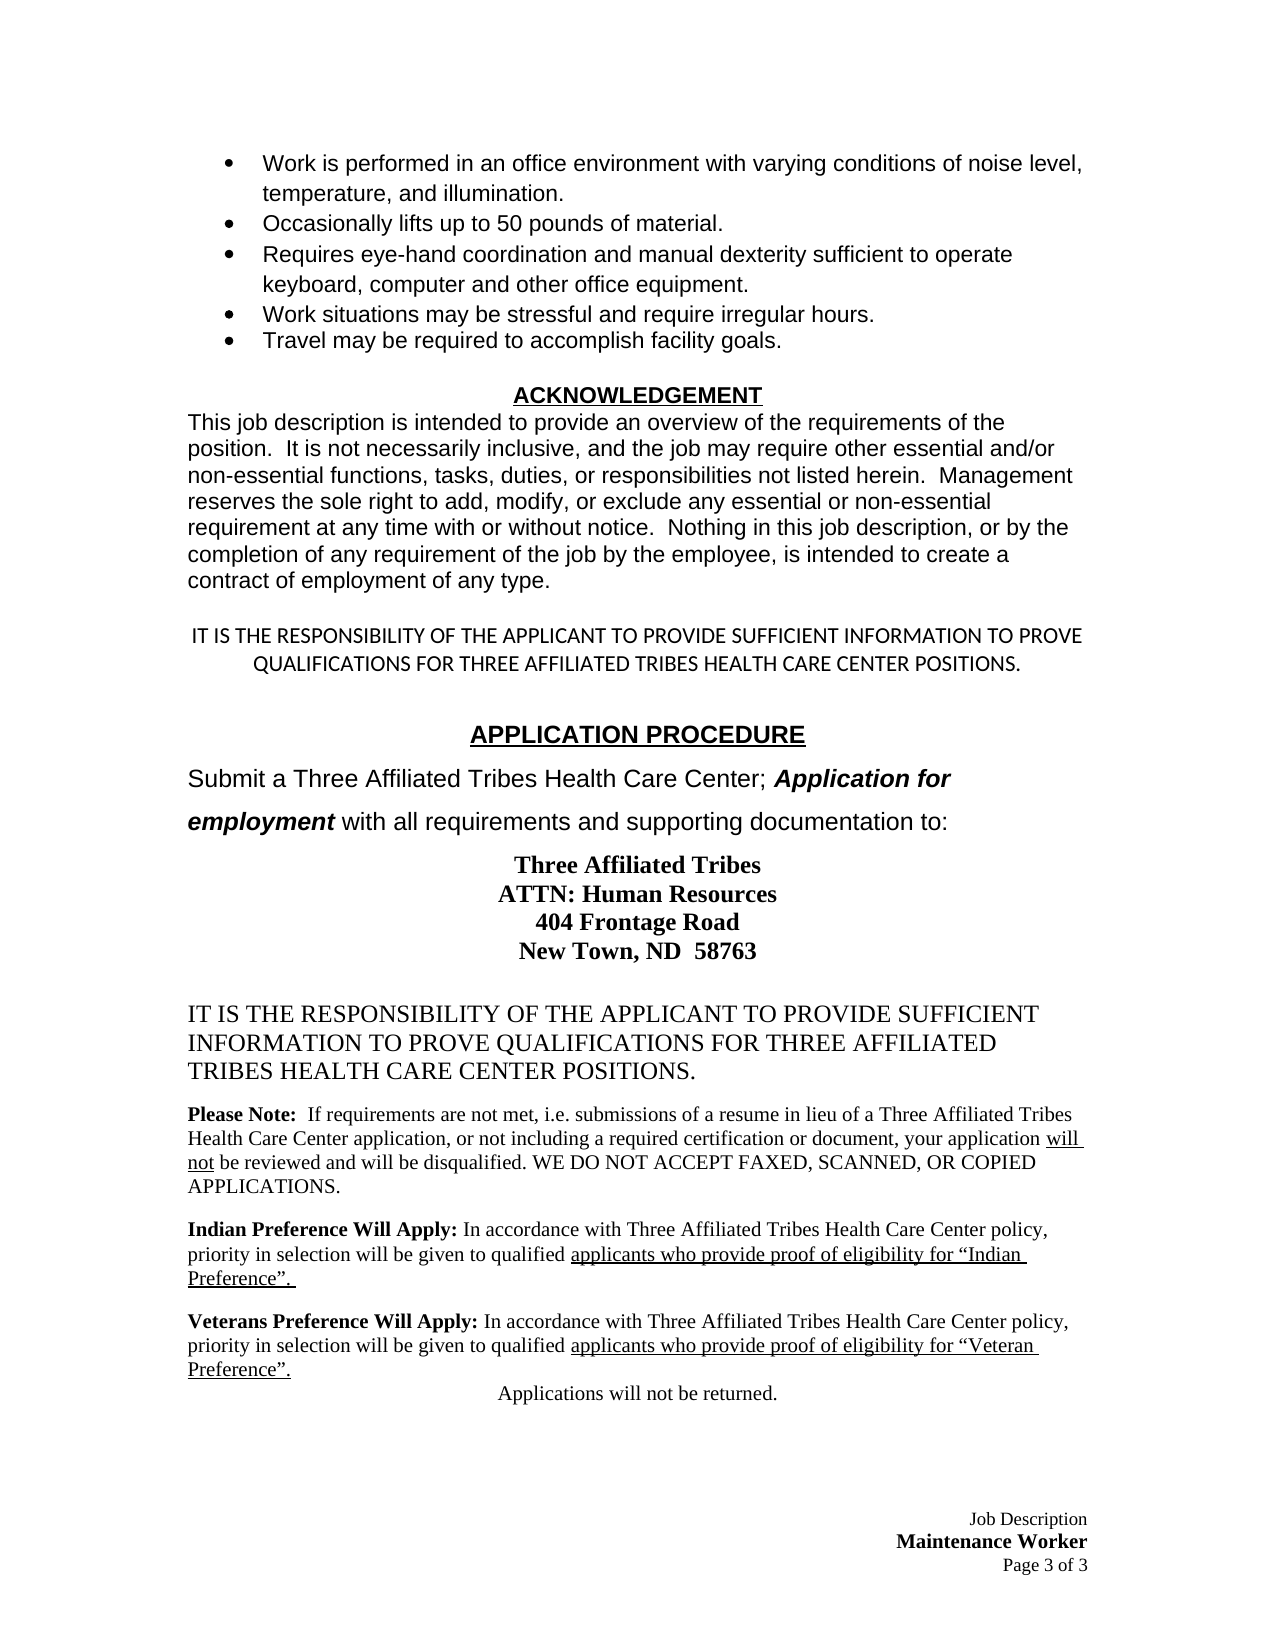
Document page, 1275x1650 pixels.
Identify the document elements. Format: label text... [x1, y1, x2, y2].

text IT IS THE RESPONSIBILITY OF THE APPLICANT TO PROVIDE SUFFICIENT INFORMATION TO PROVE QUALIFICATIONS FOR THREE AFFILIATED TRIBES HEALTH CARE CENTER POSITIONS. [187, 621, 1087, 677]
list ACKNOWLEDGEMENT [187, 382, 1087, 409]
list Work is performed in an office environment with varying conditions of noise level, temperature, and illumination. [225, 150, 1087, 207]
text Please Note: If requirements are not met, i.e. submissions of a resume in lieu of a Three Affiliated Tribes Health Care Center application, or not including a required certification or document, your application will not be reviewed and will be disqualified. WE DO NOT ACCEPT FAXED, SCANNED, OR COPIED APPLICATIONS. [187, 1102, 1087, 1198]
list Work situations may be stressful and require irregular hours. [225, 301, 1087, 327]
text Indian Preference Will Apply: In accordance with Three Affiliated Tribes Health Care Center policy, priority in selection will be given to qualified applicants who provide proof of eligibility for “Indian Preference”. [187, 1217, 1087, 1289]
list Travel may be required to accomplish facility goals. [225, 327, 1087, 354]
list Occasionally lifts up to 50 pounds of material. [225, 210, 1087, 237]
text Three Affiliated Tribes [187, 850, 1087, 879]
text ATTN: Human Resources [187, 879, 1087, 907]
text Applications will not be returned. [187, 1381, 1087, 1405]
text New Town, ND 58763 [187, 936, 1087, 965]
list Requires eye-hand coordination and manual dexterity sufficient to operate keyboard, computer and other office equipment. [225, 241, 1087, 297]
text This job description is intended to provide an overview of the requirements of the position. It is not necessarily inclusive, and the job may require other essential and/or non-essential functions, tasks, duties, or responsibilities not listed herein. Management reserves the sole right to add, modify, or exclude any essential or non-essential requirement at any time with or without notice. Nothing in this job description, or by the completion of any requirement of the job by the employee, is intended to create a contract of employment of any type. [187, 409, 1087, 593]
text APPLICATION PROCEDURE [187, 721, 1087, 749]
text IT IS THE RESPONSIBILITY OF THE APPLICANT TO PROVIDE SUFFICIENT INFORMATION TO PROVE QUALIFICATIONS FOR THREE AFFILIATED TRIBES HEALTH CARE CENTER POSITIONS. [187, 999, 1087, 1085]
text Veterans Preference Will Apply: In accordance with Three Affiliated Tribes Health Care Center policy, priority in selection will be given to qualified applicants who provide proof of eligibility for “Veteran Preference”. [187, 1309, 1087, 1381]
text 404 Frontage Road [187, 907, 1087, 936]
text Submit a Three Affiliated Tribes Health Care Center; Application for employment with all requirements and supporting documentation to: [187, 764, 1087, 836]
